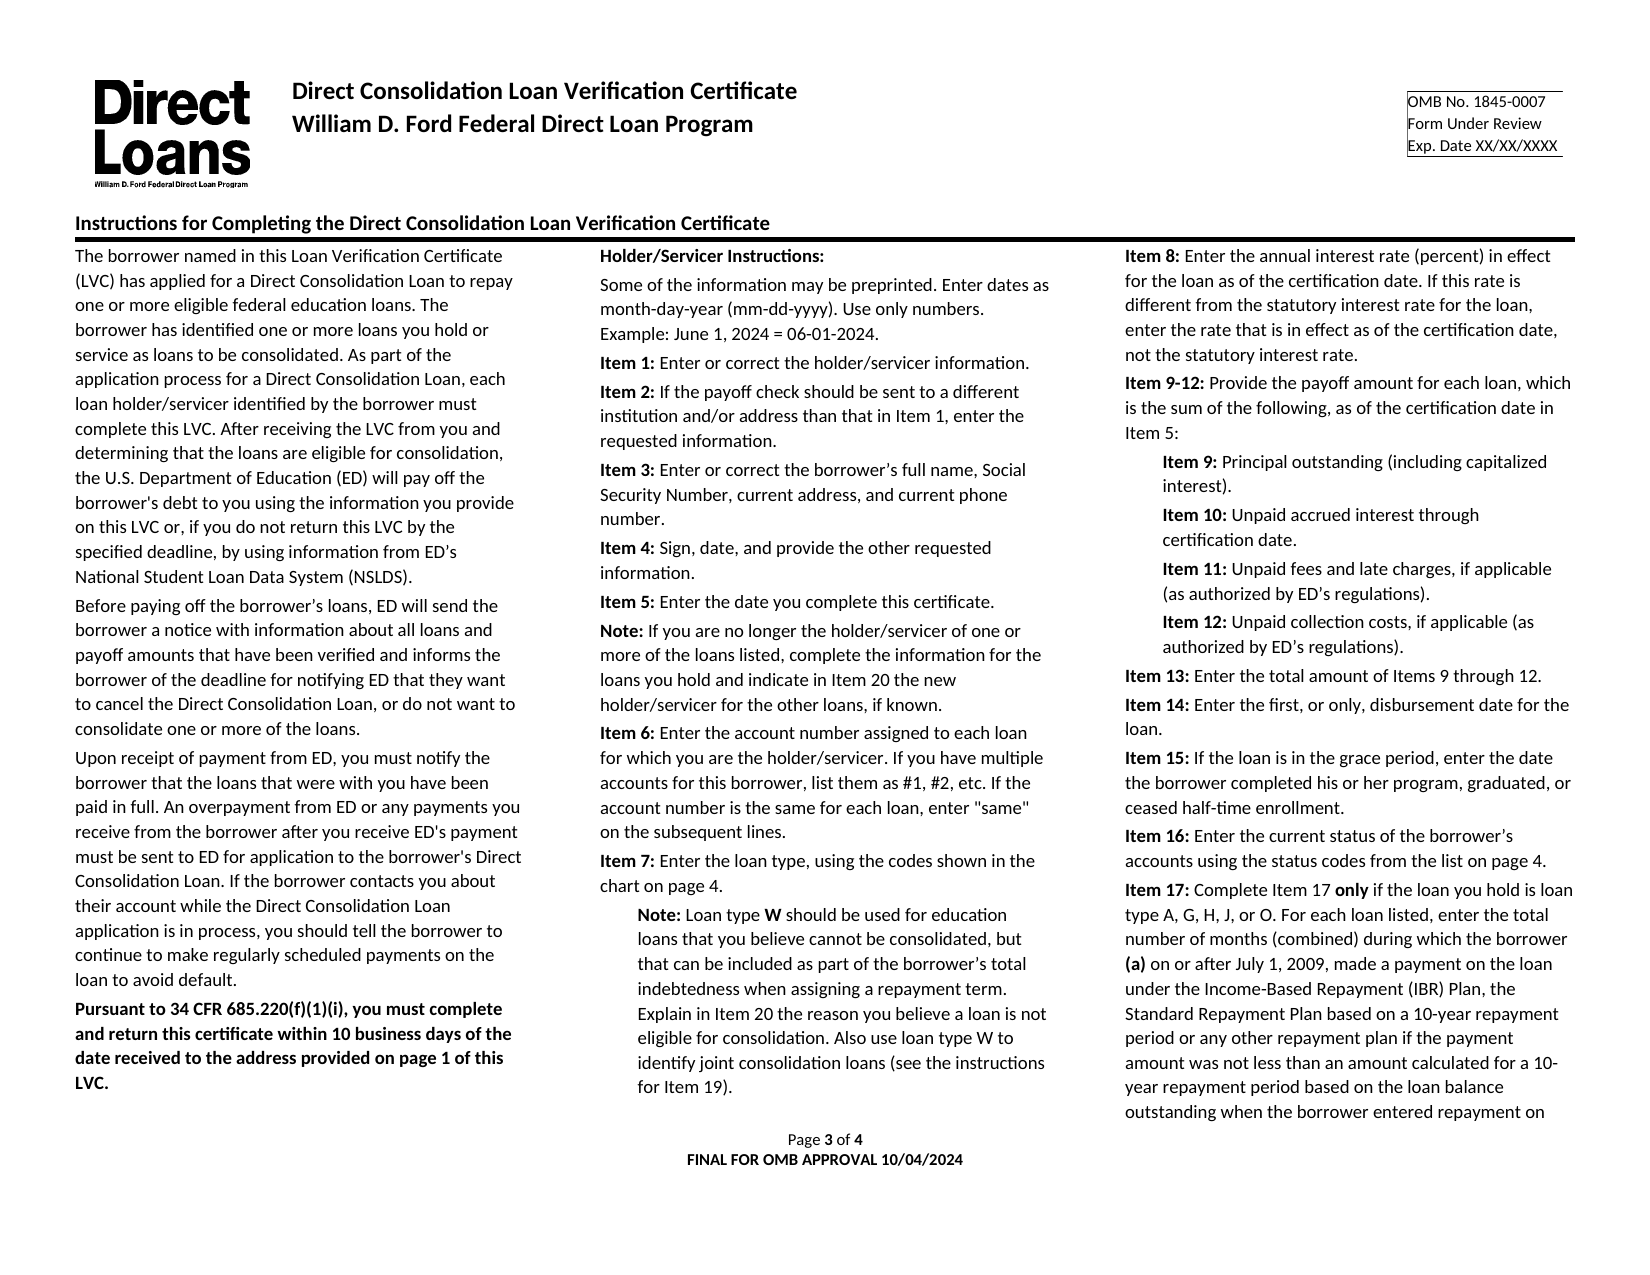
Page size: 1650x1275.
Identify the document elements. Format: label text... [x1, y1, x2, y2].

picture [86, 75, 266, 190]
text Item 13: Enter the total amount of Items 9 through 12. [1125, 664, 1575, 687]
text Item 9: Principal outstanding (including capitalized interest). [1162, 450, 1575, 497]
text Note: If you are no longer the holder/servicer of one or more of the loans listed, complete the information for the loans you hold and indicate in Item 20 the new holder/servicer for the other loans, if known. [600, 619, 1050, 716]
text Item 16: Enter the current status of the borrower’s accounts using the status codes from the list on page 4. [1125, 825, 1575, 872]
text Item 8: Enter the annual interest rate (percent) in effect for the loan as of the certification date. If this rate is different from the statutory interest rate for the loan, enter the rate that is in effect as of the certification date, not the statutory interest rate. [1125, 244, 1575, 366]
text Item 4: Sign, date, and provide the other requested information. [600, 536, 1050, 584]
text Item 12: Unpaid collection costs, if applicable (as authorized by ED’s regulations). [1162, 611, 1575, 658]
text Item 14: Enter the first, or only, disbursement date for the loan. [1125, 693, 1575, 741]
text Holder/Servicer Instructions: [600, 244, 1050, 267]
text Item 5: Enter the date you complete this certificate. [600, 590, 1050, 613]
text Item 3: Enter or correct the borrower’s full name, Social Security Number, current address, and current phone number. [600, 458, 1050, 531]
text The borrower named in this Loan Verification Certificate (LVC) has applied for a Direct Consolidation Loan to repay one or more eligible federal education loans. The borrower has identified one or more loans you hold or service as loans to be consolidated. As part of the application process for a Direct Consolidation Loan, each loan holder/servicer identified by the borrower must complete this LVC. After receiving the LVC from you and determining that the loans are eligible for consolidation, the U.S. Department of Education (ED) will pay off the borrower's debt to you using the information you provide on this LVC or, if you do not return this LVC by the specified deadline, by using information from ED’s National Student Loan Data System (NSLDS). [75, 244, 525, 588]
text Item 10: Unpaid accrued interest through certification date. [1162, 503, 1575, 551]
text Upon receipt of payment from ED, you must notify the borrower that the loans that were with you have been paid in full. An overpayment from ED or any payments you receive from the borrower after you receive ED's payment must be sent to ED for application to the borrower's Direct Consolidation Loan. If the borrower contacts you about their account while the Direct Consolidation Loan application is in process, you should tell the borrower to continue to make regularly scheduled payments on the loan to avoid default. [75, 746, 525, 991]
text Instructions for Completing the Direct Consolidation Loan Verification Certificate [75, 210, 1575, 237]
text Item 15: If the loan is in the grace period, enter the date the borrower completed his or her program, graduated, or ceased half-time enrollment. [1125, 746, 1575, 819]
text Note: Loan type W should be used for education loans that you believe cannot be consolidated, but that can be included as part of the borrower’s total indebtedness when assigning a repayment term. Explain in Item 20 the reason you believe a loan is not eligible for consolidation. Also use loan type W to identify joint consolidation loans (see the instructions for Item 19). [637, 903, 1050, 1099]
text Item 11: Unpaid fees and late charges, if applicable (as authorized by ED’s regulations). [1162, 557, 1575, 604]
text Item 9-12: Provide the payoff amount for each loan, which is the sum of the following, as of the certification date in Item 5: [1125, 372, 1575, 444]
text Pursuant to 34 CFR 685.220(f)(1)(i), you must complete and return this certificate within 10 business days of the date received to the address provided on page 1 of this LVC. [75, 997, 525, 1094]
text Item 6: Enter the account number assigned to each loan for which you are the holder/servicer. If you have multiple accounts for this borrower, list them as #1, #2, etc. If the account number is the same for each loan, enter "same" on the subsequent lines. [600, 722, 1050, 843]
text Some of the information may be preprinted. Enter dates as month-day-year (mm-dd-yyyy). Use only numbers. Example: June 1, 2024 = 06-01-2024. [600, 273, 1050, 345]
text Before paying off the borrower’s loans, ED will send the borrower a notice with information about all loans and payoff amounts that have been verified and informs the borrower of the deadline for notifying ED that they want to cancel the Direct Consolidation Loan, or do not want to consolidate one or more of the loans. [75, 594, 525, 740]
text Item 7: Enter the loan type, using the codes shown in the chart on page 4. [600, 849, 1050, 897]
text Item 2: If the payoff check should be sent to a different institution and/or address than that in Item 1, enter the requested information. [600, 380, 1050, 452]
text Item 1: Enter or correct the holder/servicer information. [600, 351, 1050, 374]
